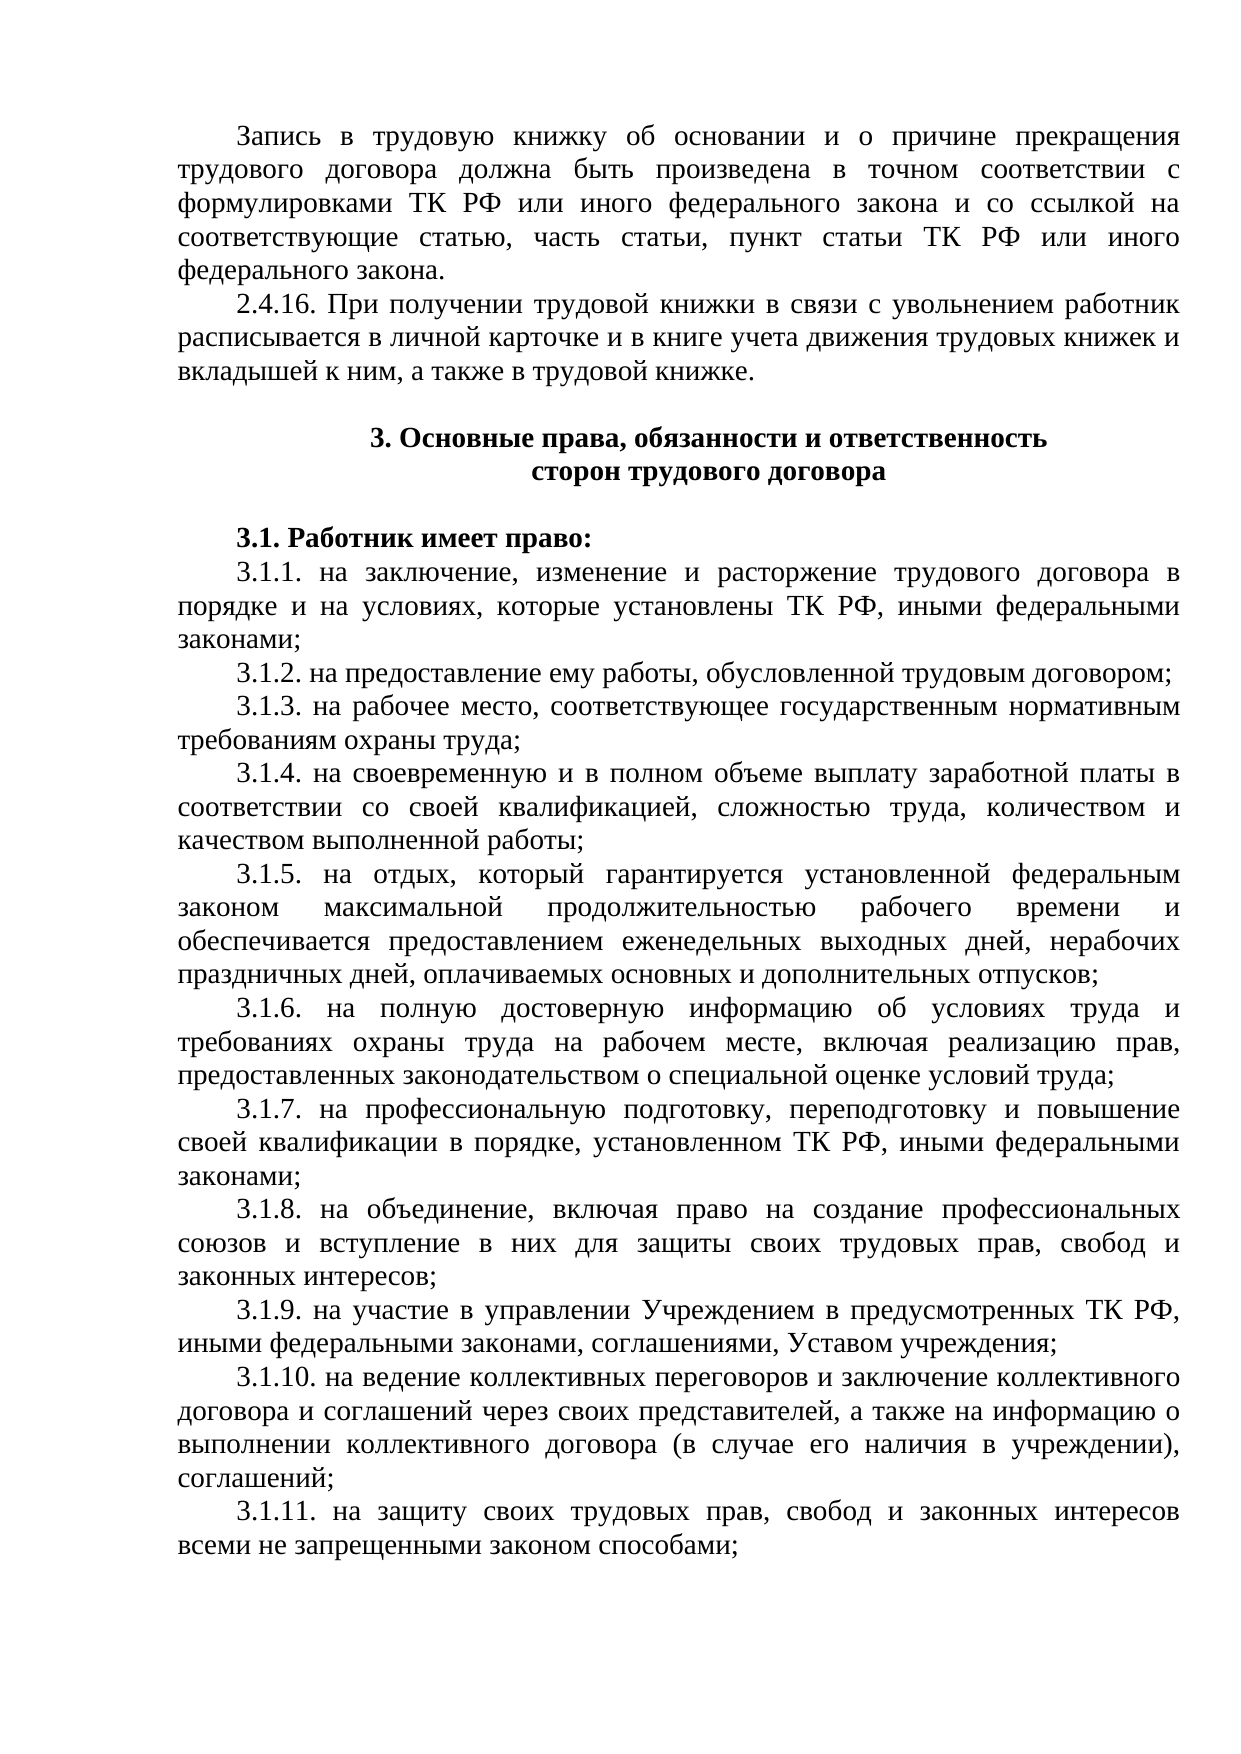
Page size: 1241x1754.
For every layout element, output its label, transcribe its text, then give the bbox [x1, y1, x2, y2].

text 3.1.2. на предоставление ему работы, обусловленной трудовым договором; [177, 655, 1181, 688]
text 3.1.3. на рабочее место, соответствующее государственным нормативным требованиям охраны труда; [177, 688, 1181, 755]
text 3.1.5. на отдых, который гарантируется установленной федеральным законом максимальной продолжительностью рабочего времени и обеспечивается предоставлением еженедельных выходных дней, нерабочих праздничных дней, оплачиваемых основных и дополнительных отпусков; [177, 856, 1181, 990]
text 3.1.10. на ведение коллективных переговоров и заключение коллективного договора и соглашений через своих представителей, а также на информацию о выполнении коллективного договора (в случае его наличия в учреждении), соглашений; [177, 1359, 1181, 1493]
text Запись в трудовую книжку об основании и о причине прекращения трудового договора должна быть произведена в точном соответствии с формулировками ТК РФ или иного федерального закона и со ссылкой на соответствующие статью, часть статьи, пункт статьи ТК РФ или иного федерального закона. [177, 118, 1181, 286]
text сторон трудового договора [177, 453, 1181, 487]
text 3. Основные права, обязанности и ответственность [177, 420, 1181, 453]
text 2.4.16. При получении трудовой книжки в связи с увольнением работник расписывается в личной карточке и в книге учета движения трудовых книжек и вкладышей к ним, а также в трудовой книжке. [177, 286, 1181, 386]
text 3.1.11. на защиту своих трудовых прав, свобод и законных интересов всеми не запрещенными законом способами; [177, 1493, 1181, 1560]
text 3.1.4. на своевременную и в полном объеме выплату заработной платы в соответствии со своей квалификацией, сложностью труда, количеством и качеством выполненной работы; [177, 755, 1181, 856]
text 3.1. Работник имеет право: [177, 521, 1181, 554]
text 3.1.9. на участие в управлении Учреждением в предусмотренных ТК РФ, иными федеральными законами, соглашениями, Уставом учреждения; [177, 1292, 1181, 1359]
text 3.1.1. на заключение, изменение и расторжение трудового договора в порядке и на условиях, которые установлены ТК РФ, иными федеральными законами; [177, 554, 1181, 655]
text 3.1.7. на профессиональную подготовку, переподготовку и повышение своей квалификации в порядке, установленном ТК РФ, иными федеральными законами; [177, 1091, 1181, 1191]
text 3.1.8. на объединение, включая право на создание профессиональных союзов и вступление в них для защиты своих трудовых прав, свобод и законных интересов; [177, 1191, 1181, 1292]
text 3.1.6. на полную достоверную информацию об условиях труда и требованиях охраны труда на рабочем месте, включая реализацию прав, предоставленных законодательством о специальной оценке условий труда; [177, 990, 1181, 1091]
